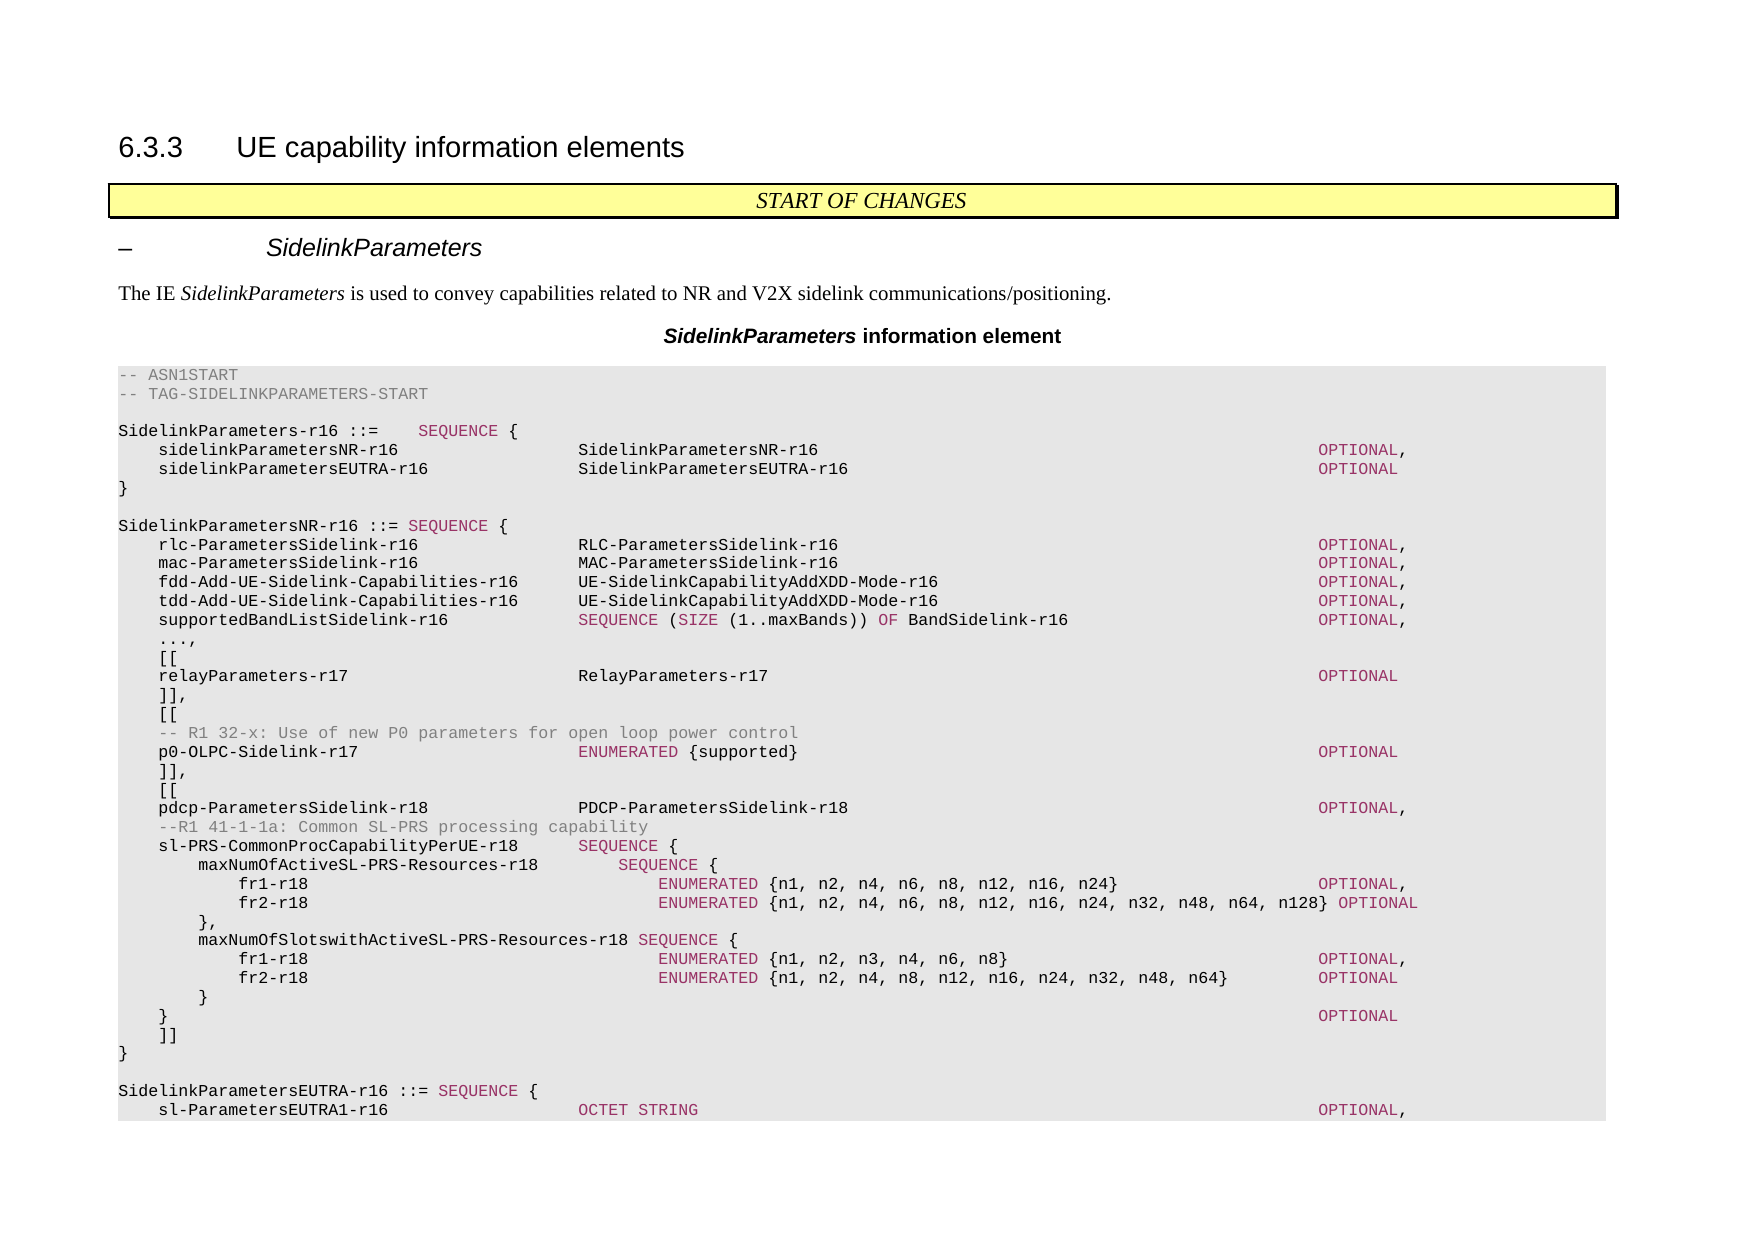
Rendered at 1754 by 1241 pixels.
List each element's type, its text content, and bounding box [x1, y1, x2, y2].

text fr1-r18 ENUMERATED {n1, n2, n4, n6, n8, n12, n16, n24} OPTIONAL, [118, 875, 1606, 894]
text }, [118, 913, 1606, 932]
text [[ [118, 781, 1606, 800]
text fdd-Add-UE-Sidelink-Capabilities-r16 UE-SidelinkCapabilityAddXDD-Mode-r16 OPTIONAL, [118, 574, 1606, 593]
text maxNumOfActiveSL-PRS-Resources-r18 SEQUENCE { [118, 857, 1606, 875]
text p0-OLPC-Sidelink-r17 ENUMERATED {supported} OPTIONAL [118, 743, 1606, 762]
text fr2-r18 ENUMERATED {n1, n2, n4, n8, n12, n16, n24, n32, n48, n64} OPTIONAL [118, 970, 1606, 988]
subtitle – SidelinkParameters [118, 233, 1606, 262]
text sidelinkParametersEUTRA-r16 SidelinkParametersEUTRA-r16 OPTIONAL [118, 461, 1606, 479]
text sl-ParametersEUTRA1-r16 OCTET STRING OPTIONAL, [118, 1102, 1606, 1121]
text tdd-Add-UE-Sidelink-Capabilities-r16 UE-SidelinkCapabilityAddXDD-Mode-r16 OPTIONAL, [118, 593, 1606, 611]
text maxNumOfSlotswithActiveSL-PRS-Resources-r18 SEQUENCE { [118, 932, 1606, 951]
text } OPTIONAL [118, 1007, 1606, 1026]
text SidelinkParametersNR-r16 ::= SEQUENCE { [118, 517, 1606, 536]
text pdcp-ParametersSidelink-r18 PDCP-ParametersSidelink-r18 OPTIONAL, [118, 800, 1606, 819]
text [[ [118, 649, 1606, 668]
text ]], [118, 687, 1606, 706]
text -- TAG-SIDELINKPARAMETERS-START [118, 385, 1606, 404]
text -- ASN1START [118, 366, 1606, 385]
text SidelinkParameters-r16 ::= SEQUENCE { [118, 423, 1606, 442]
text relayParameters-r17 RelayParameters-r17 OPTIONAL [118, 668, 1606, 687]
text } [118, 479, 1606, 498]
text sl-PRS-CommonProcCapabilityPerUE-r18 SEQUENCE { [118, 838, 1606, 857]
text --R1 41-1-1a: Common SL-PRS processing capability [118, 819, 1606, 838]
text [[ [118, 706, 1606, 724]
text sidelinkParametersNR-r16 SidelinkParametersNR-r16 OPTIONAL, [118, 442, 1606, 461]
text SidelinkParametersEUTRA-r16 ::= SEQUENCE { [118, 1083, 1606, 1102]
text The IE SidelinkParameters is used to convey capabilities related to NR and V2X sidelink communications/positioning. [118, 281, 1606, 305]
text mac-ParametersSidelink-r16 MAC-ParametersSidelink-r16 OPTIONAL, [118, 555, 1606, 574]
text ]] [118, 1026, 1606, 1045]
text fr1-r18 ENUMERATED {n1, n2, n3, n4, n6, n8} OPTIONAL, [118, 951, 1606, 970]
text -- R1 32-x: Use of new P0 parameters for open loop power control [118, 724, 1606, 743]
text } [118, 988, 1606, 1007]
text SidelinkParameters information element [118, 324, 1606, 348]
text } [118, 1045, 1606, 1064]
text fr2-r18 ENUMERATED {n1, n2, n4, n6, n8, n12, n16, n24, n32, n48, n64, n128} OPTIONAL [118, 894, 1606, 913]
subtitle 6.3.3 UE capability information elements [118, 131, 1606, 164]
text ..., [118, 630, 1606, 649]
text supportedBandListSidelink-r16 SEQUENCE (SIZE (1..maxBands)) OF BandSidelink-r16 OPTIONAL, [118, 611, 1606, 630]
text START OF CHANGES [110, 185, 1615, 216]
text ]], [118, 762, 1606, 781]
text rlc-ParametersSidelink-r16 RLC-ParametersSidelink-r16 OPTIONAL, [118, 536, 1606, 555]
